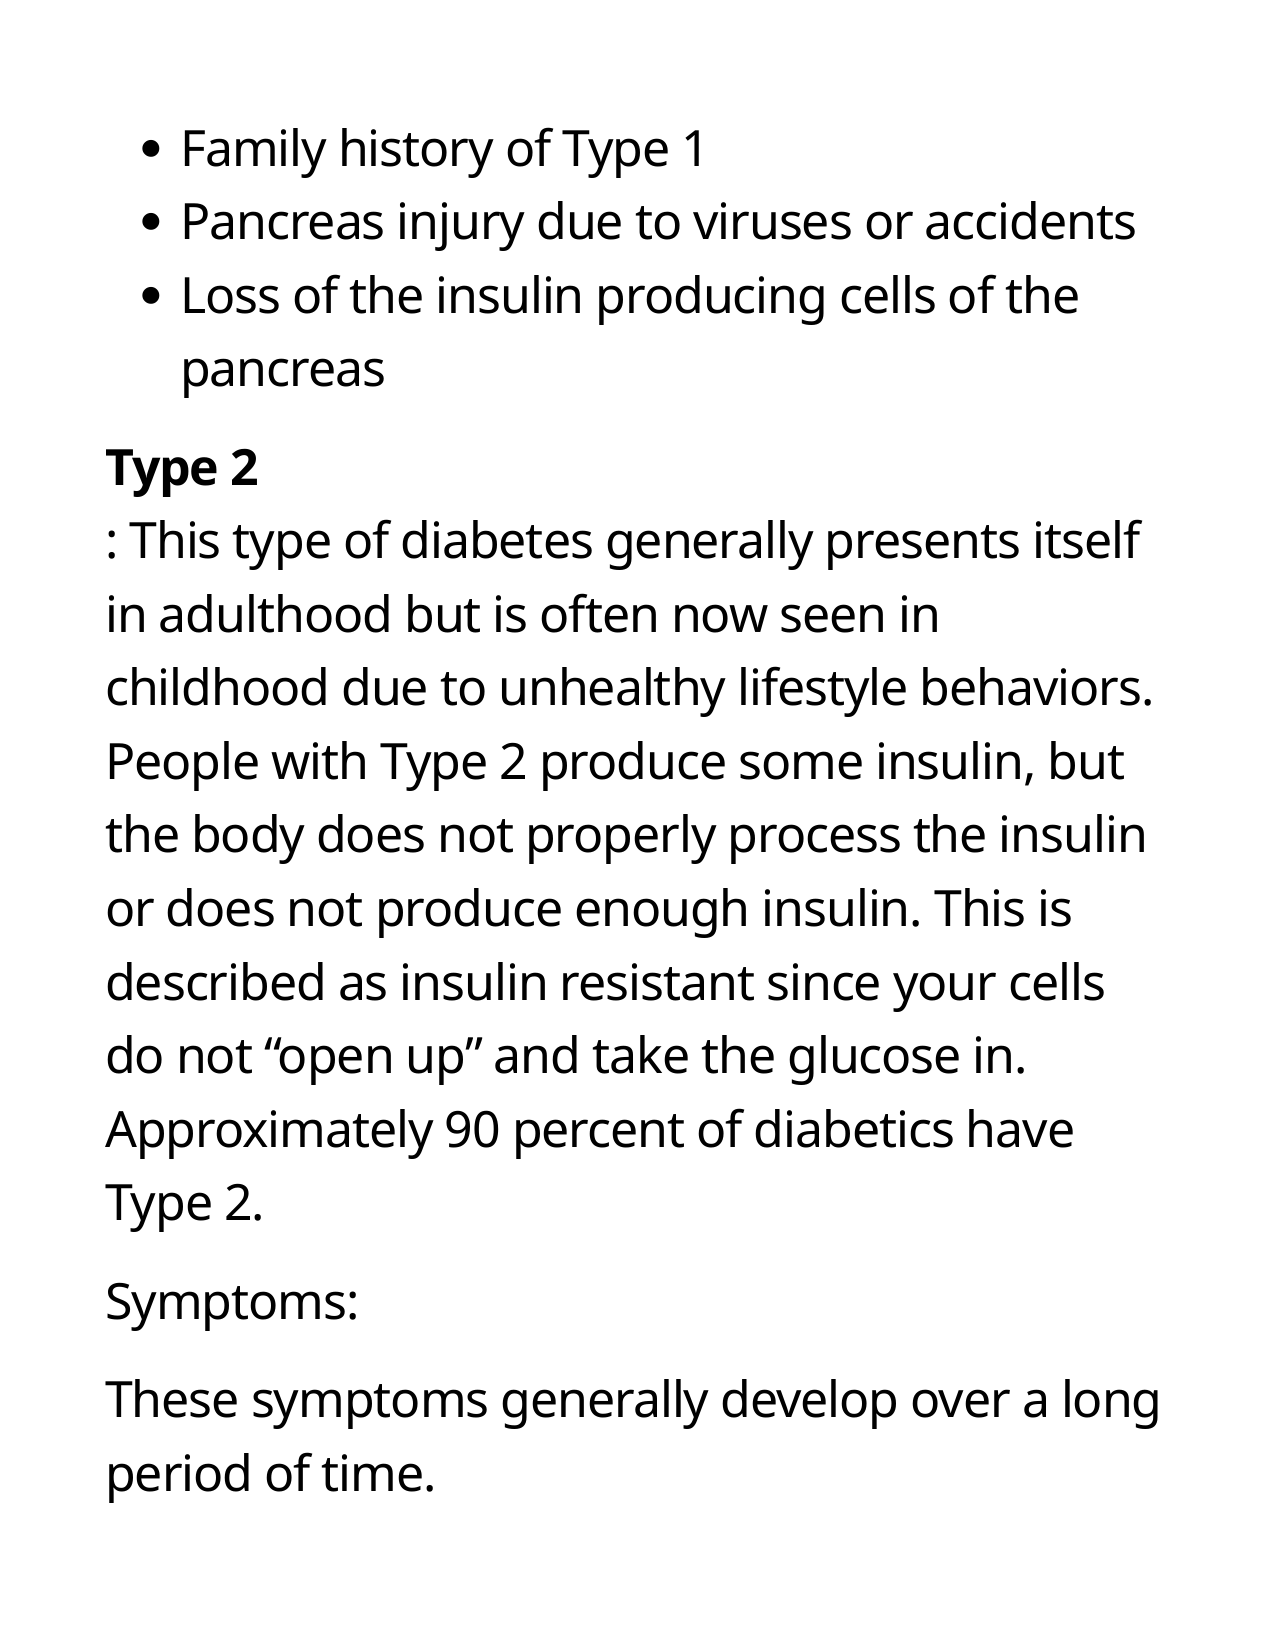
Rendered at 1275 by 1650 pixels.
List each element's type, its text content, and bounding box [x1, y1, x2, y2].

text These symptoms generally develop over a long period of time. [105, 1364, 1170, 1506]
text : This type of diabetes generally presents itself in adulthood but is often now seen in childhood due to unhealthy lifestyle behaviors. People with Type 2 produce some insulin, but the body does not properly process the insulin or does not produce enough insulin. This is described as insulin resistant since your cells do not “open up” and take the glucose in. Approximately 90 percent of diabetics have Type 2. [105, 505, 1170, 1235]
list Loss of the insulin producing cells of the pancreas [142, 259, 1170, 401]
subtitle Type 2 [105, 432, 1170, 500]
text Symptoms: [105, 1266, 1170, 1334]
list Family history of Type 1 [142, 112, 1170, 181]
list Pancreas injury due to viruses or accidents [142, 186, 1170, 254]
